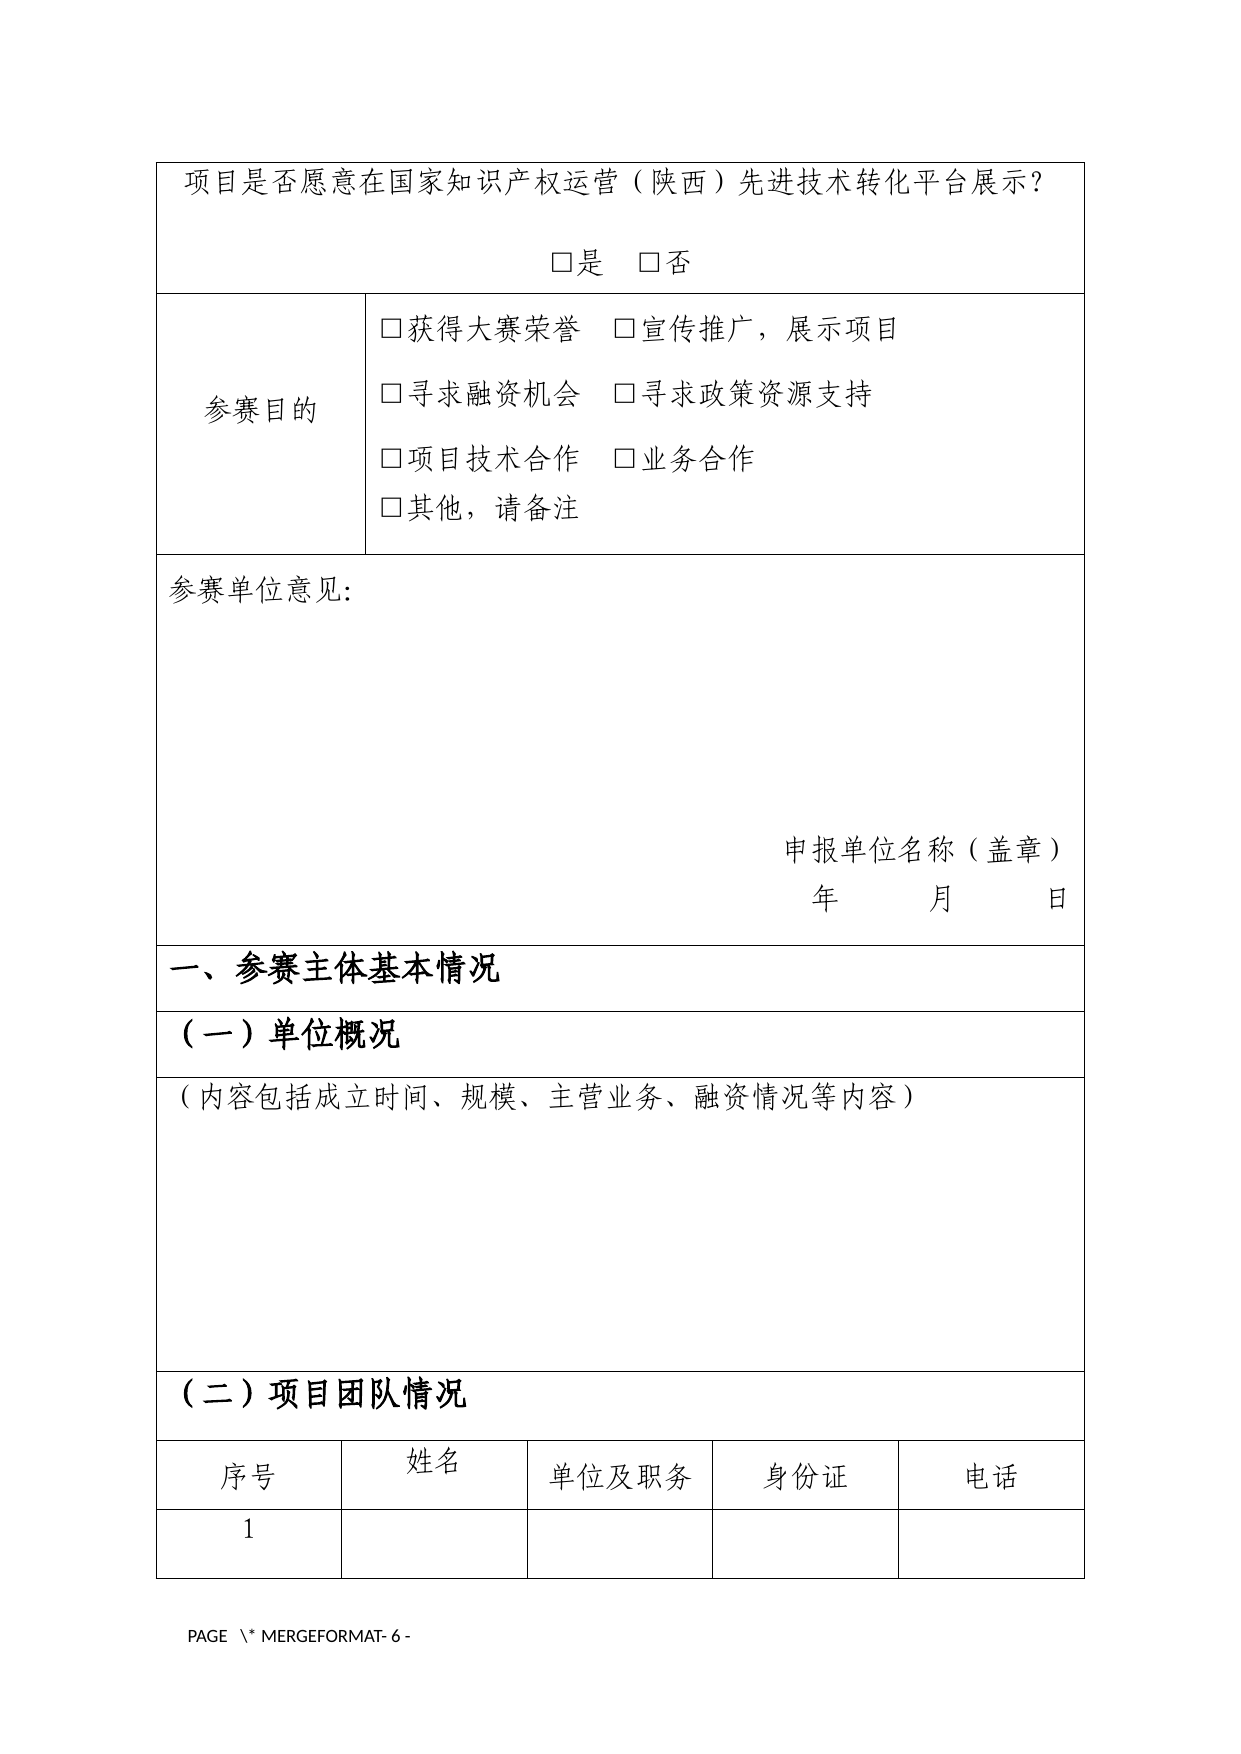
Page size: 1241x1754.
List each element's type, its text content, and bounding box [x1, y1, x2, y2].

table_cell 参赛单位意见： 申报单位名称（盖章） 年 月 日 [157, 555, 1084, 945]
table_cell 1 [157, 1510, 341, 1578]
table_cell [713, 1510, 898, 1578]
table_cell 电话 [899, 1441, 1084, 1509]
table_cell [528, 1510, 712, 1578]
table_cell [899, 1510, 1084, 1578]
table_cell 身份证 [713, 1441, 898, 1509]
table_cell 姓名 [342, 1441, 527, 1509]
table_cell 项目是否愿意在国家知识产权运营（陕西）先进技术转化平台展示？ □是 □否 [157, 163, 1084, 293]
table_cell 一、参赛主体基本情况 [157, 946, 1084, 1011]
table_cell 单位及职务 [528, 1441, 712, 1509]
table_cell 序号 [157, 1441, 341, 1509]
table_cell （二）项目团队情况 [157, 1372, 1084, 1440]
table_cell [342, 1510, 527, 1578]
table_cell □获得大赛荣誉 □宣传推广，展示项目 □寻求融资机会 □寻求政策资源支持 □项目技术合作 □业务合作 □其他，请备注 [366, 294, 1084, 554]
table_cell 参赛目的 [157, 294, 365, 554]
table_cell （内容包括成立时间、规模、主营业务、融资情况等内容） [157, 1078, 1084, 1371]
table_cell （一）单位概况 [157, 1012, 1084, 1077]
